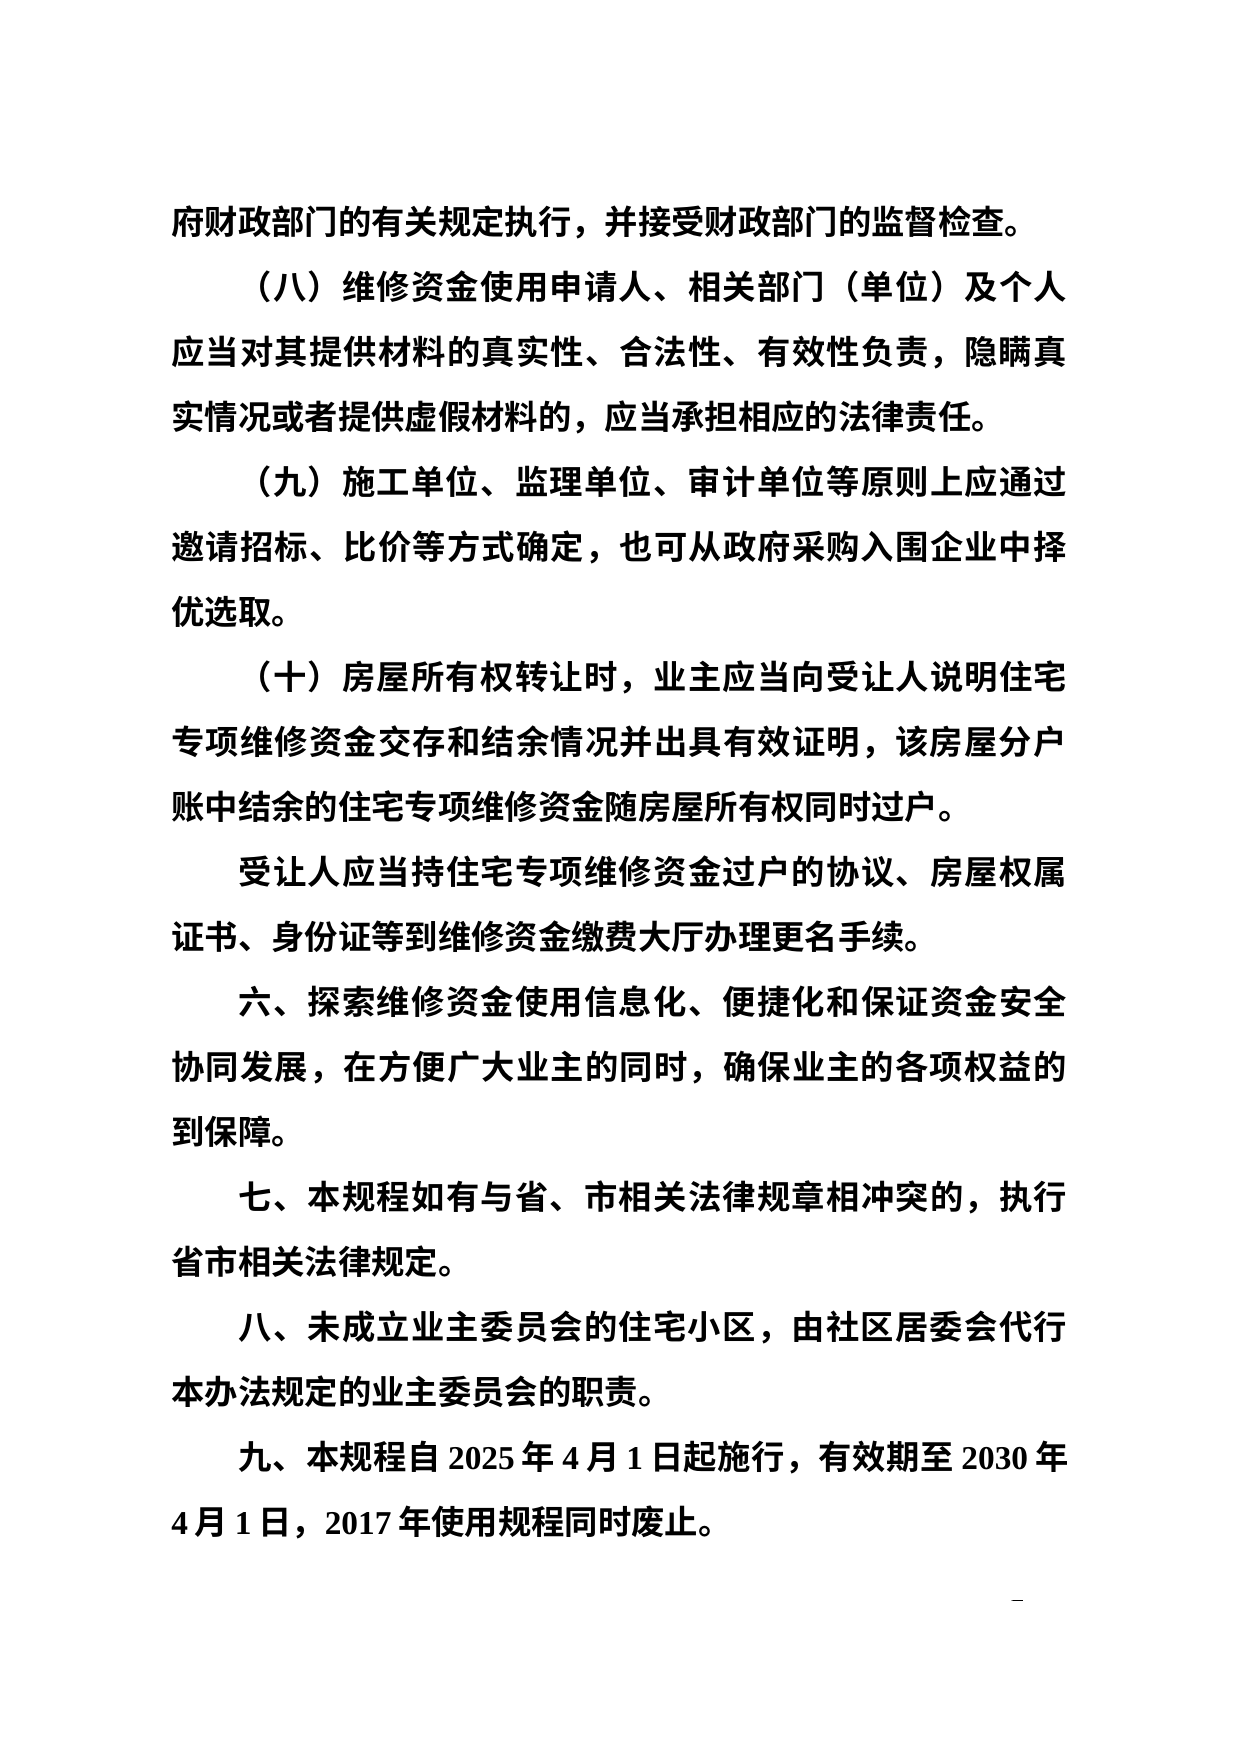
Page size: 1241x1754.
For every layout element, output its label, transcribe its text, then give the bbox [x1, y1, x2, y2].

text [171, 187, 1069, 252]
text 九、本规程自2025年4月1日起施行，有效期至2030年4月1日，2017年使用规程同时废止。 [171, 1422, 1069, 1552]
text 受让人应当持住宅专项维修资金过户的协议、房屋权属证书、身份证等到维修资金缴费大厅办理更名手续。 [171, 837, 1069, 967]
text （十）房屋所有权转让时，业主应当向受让人说明住宅专项维修资金交存和结余情况并出具有效证明，该房屋分户账中结余的住宅专项维修资金随房屋所有权同时过户。 [171, 642, 1069, 837]
text （八）维修资金使用申请人、相关部门（单位）及个人应当对其提供材料的真实性、合法性、有效性负责，隐瞒真实情况或者提供虚假材料的，应当承担相应的法律责任。 [171, 252, 1069, 447]
text （九）施工单位、监理单位、审计单位等原则上应通过邀请招标、比价等方式确定，也可从政府采购入围企业中择优选取。 [171, 447, 1069, 642]
text 六、探索维修资金使用信息化、便捷化和保证资金安全协同发展，在方便广大业主的同时，确保业主的各项权益的到保障。 [171, 967, 1069, 1162]
text 七、本规程如有与省、市相关法律规章相冲突的，执行省市相关法律规定。 [171, 1162, 1069, 1292]
text 八、未成立业主委员会的住宅小区，由社区居委会代行本办法规定的业主委员会的职责。 [171, 1292, 1069, 1422]
